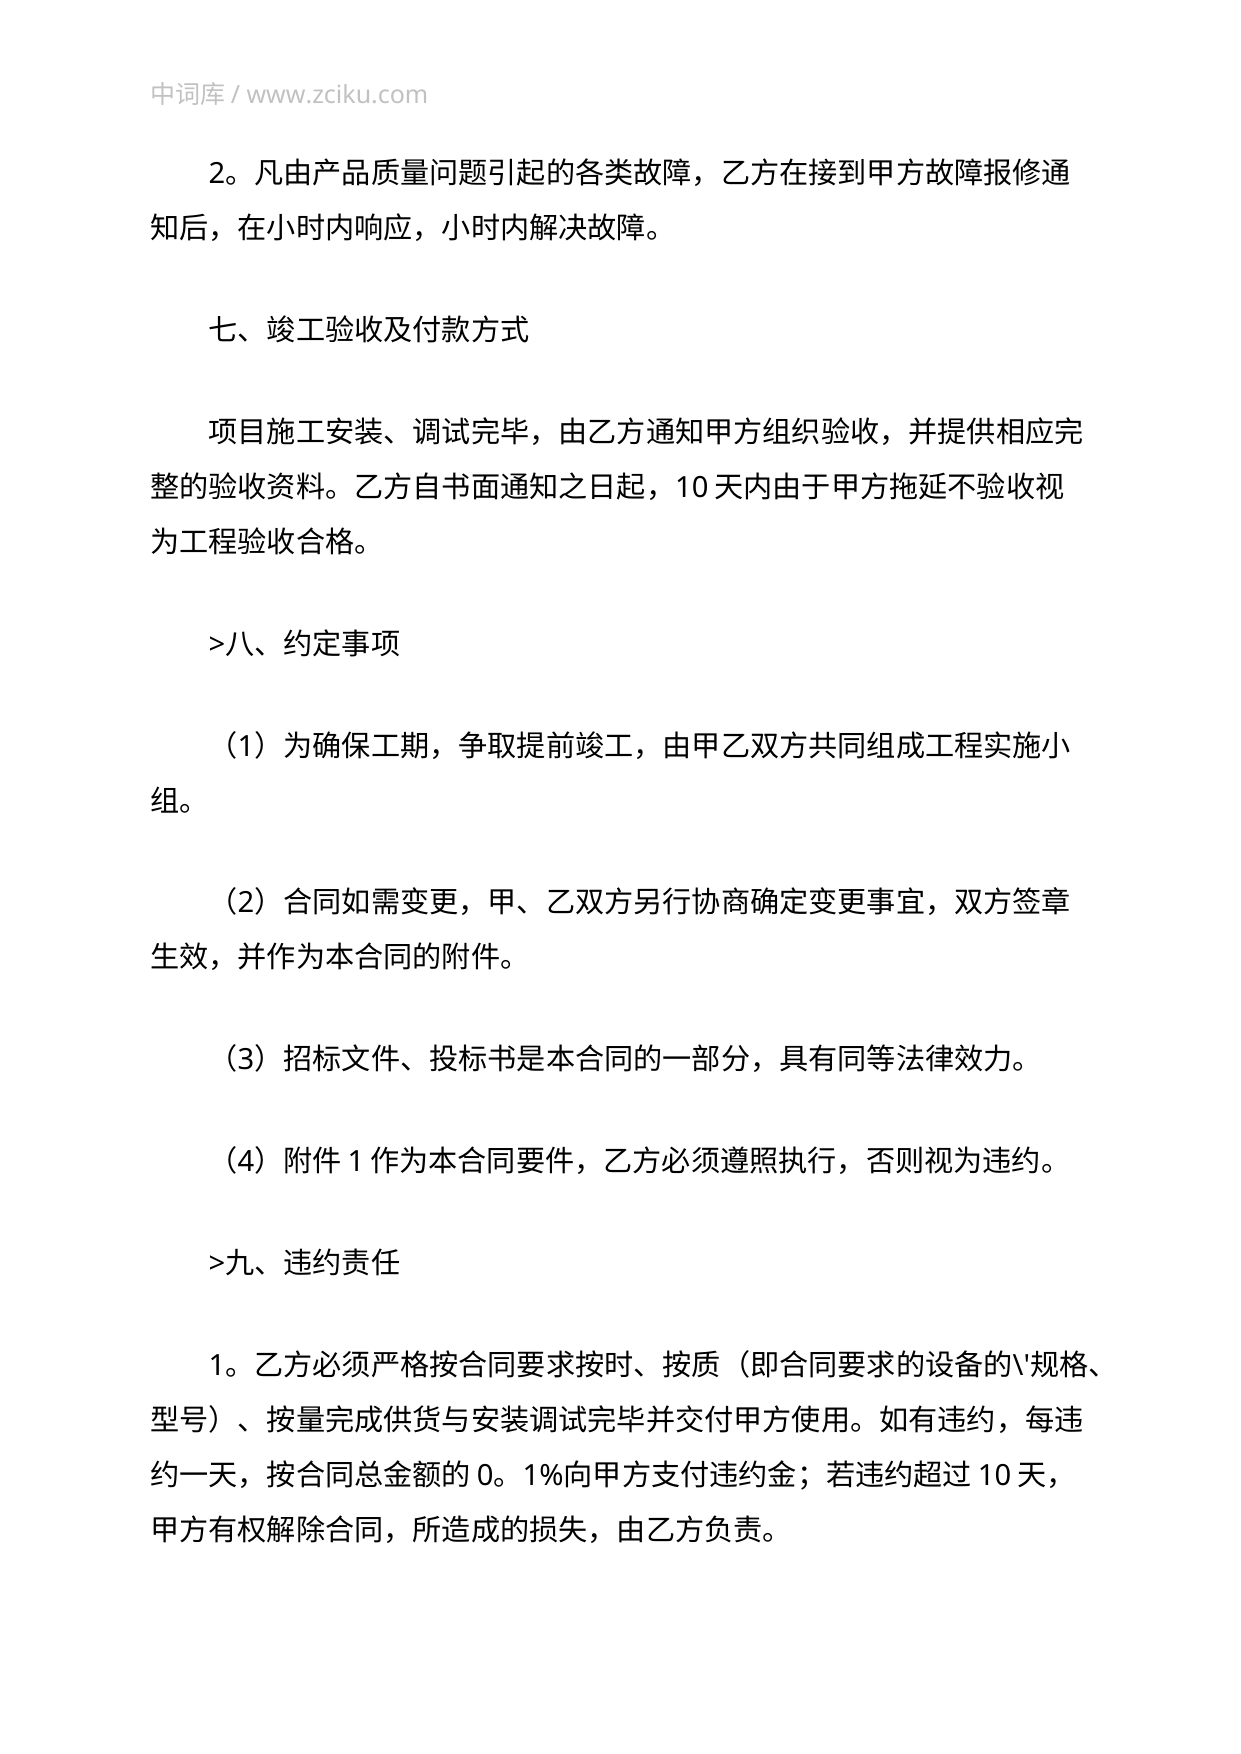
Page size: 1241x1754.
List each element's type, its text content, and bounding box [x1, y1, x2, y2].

text >八、约定事项 [150, 620, 1090, 663]
text （2）合同如需变更，甲、乙双方另行协商确定变更事宜，双方签章生效，并作为本合同的附件。 [150, 879, 1090, 976]
text >九、违约责任 [150, 1240, 1090, 1282]
text （1）为确保工期，争取提前竣工，由甲乙双方共同组成工程实施小组。 [150, 722, 1090, 819]
text 项目施工安装、调试完毕，由乙方通知甲方组织验收，并提供相应完整的验收资料。乙方自书面通知之日起，10天内由于甲方拖延不验收视为工程验收合格。 [150, 408, 1090, 561]
text 1。乙方必须严格按合同要求按时、按质（即合同要求的设备的\'规格、型号）、按量完成供货与安装调试完毕并交付甲方使用。如有违约，每违约一天，按合同总金额的0。1%向甲方支付违约金；若违约超过10天，甲方有权解除合同，所造成的损失，由乙方负责。 [150, 1342, 1090, 1549]
text （4）附件1作为本合同要件，乙方必须遵照执行，否则视为违约。 [150, 1138, 1090, 1180]
text 七、竣工验收及付款方式 [150, 307, 1090, 349]
text 2。凡由产品质量问题引起的各类故障，乙方在接到甲方故障报修通知后，在小时内响应，小时内解决故障。 [150, 150, 1090, 247]
text （3）招标文件、投标书是本合同的一部分，具有同等法律效力。 [150, 1036, 1090, 1078]
